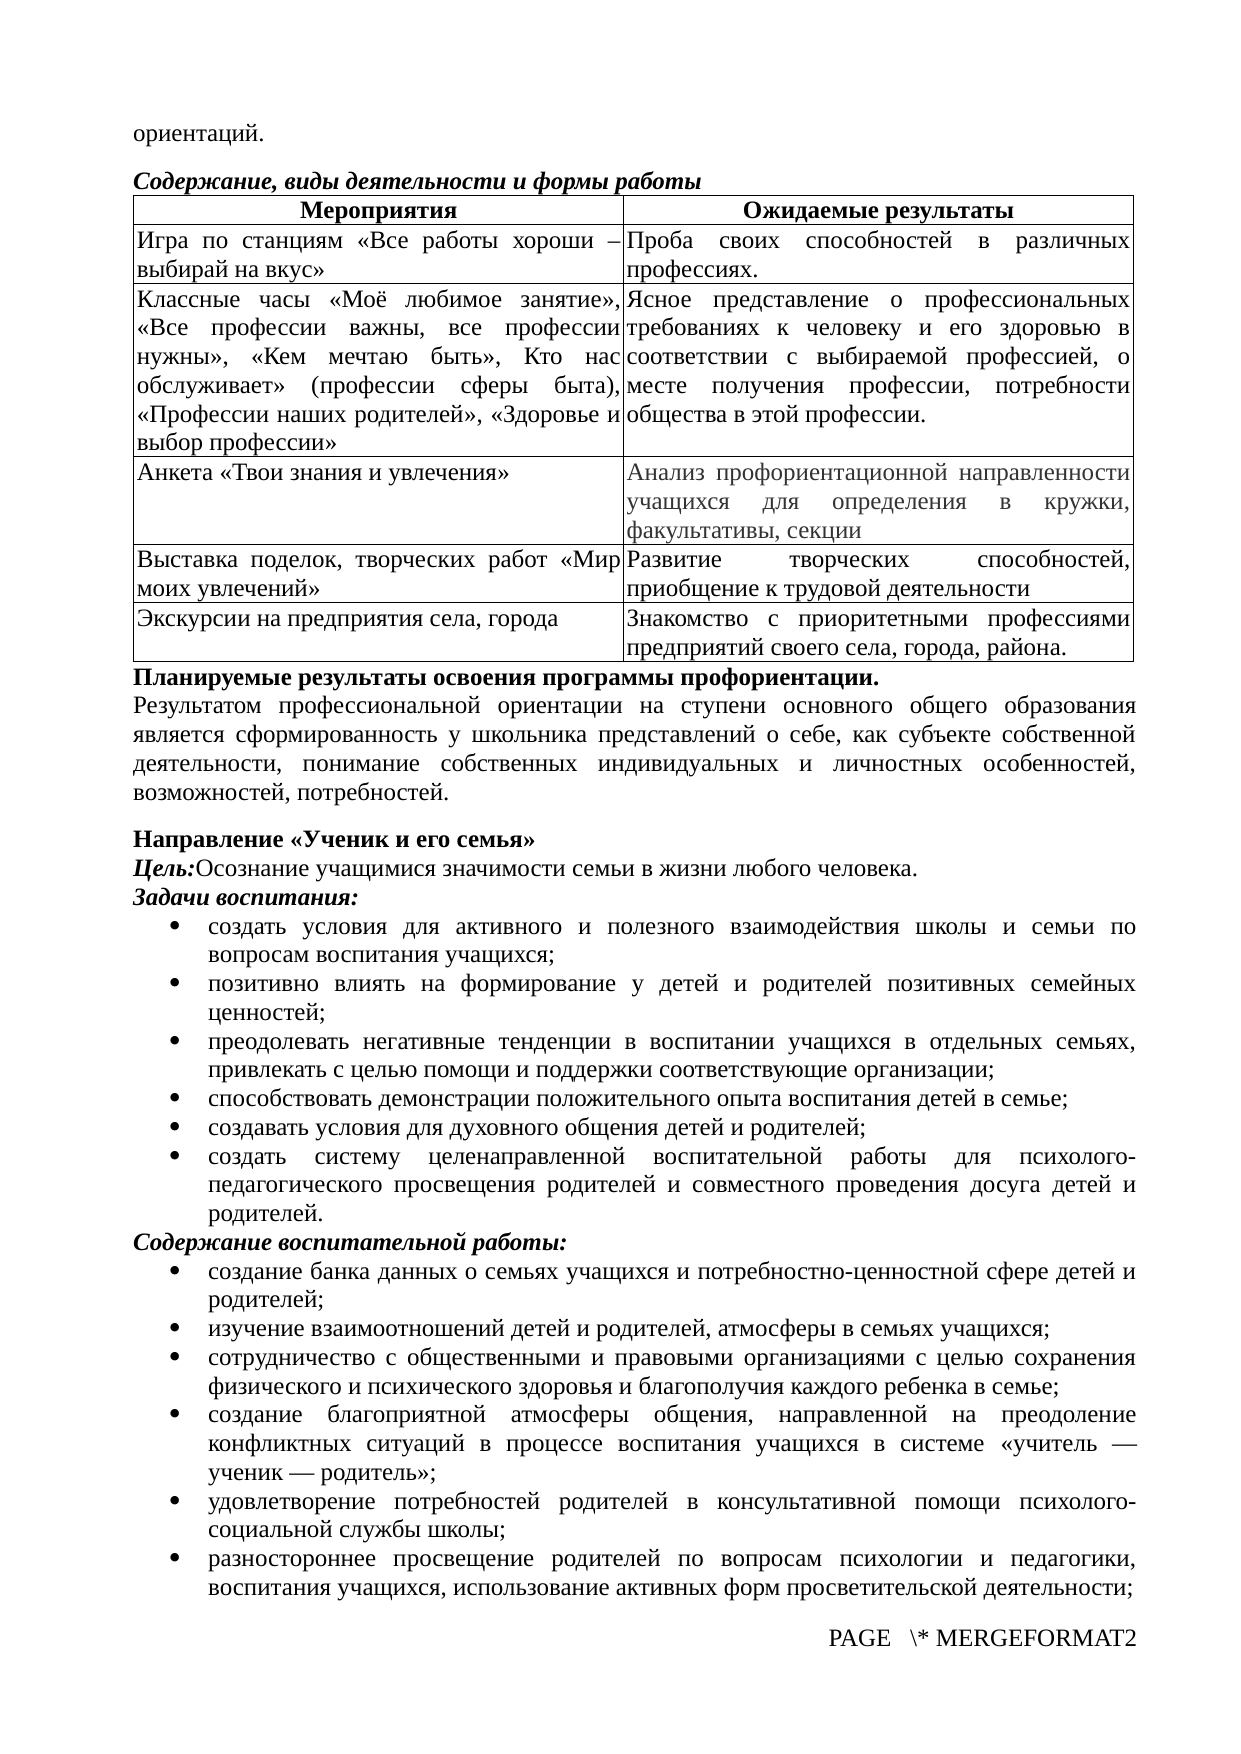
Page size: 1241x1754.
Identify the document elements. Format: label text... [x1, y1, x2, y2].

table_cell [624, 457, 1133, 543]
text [133, 118, 1137, 147]
list разностороннее просвещение родителей по вопросам психологии и педагогики, воспитания учащихся, использование активных форм просветительской деятельности; [170, 1543, 1137, 1601]
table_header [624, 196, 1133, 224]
text Направление «Ученик и его семья» [133, 824, 1137, 853]
list сотрудничество с общественными и правовыми организациями с целью сохранения физического и психического здоровья и благополучия каждого ребенка в семье; [170, 1342, 1137, 1399]
list преодолевать негативные тенденции в воспитании учащихся в отдельных семьях, привлекать с целью помощи и поддержки соответствующие организации; [170, 1026, 1137, 1083]
text Содержание воспитательной работы: [133, 1227, 1137, 1256]
list способствовать демонстрации положительного опыта воспитания детей в семье; [170, 1083, 1137, 1112]
list создание банка данных о семьях учащихся и потребностно-ценностной сфере детей и родителей; [170, 1256, 1137, 1313]
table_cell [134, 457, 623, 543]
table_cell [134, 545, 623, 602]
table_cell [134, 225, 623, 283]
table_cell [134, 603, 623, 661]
list удовлетворение потребностей родителей в консультативной помощи психолого-социальной службы школы; [170, 1486, 1137, 1543]
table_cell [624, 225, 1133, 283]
list создать условия для активного и полезного взаимодействия школы и семьи по вопросам воспитания учащихся; [170, 911, 1137, 968]
list создать систему целенаправленной воспитательной работы для психолого-педагогического просвещения родителей и совместного проведения досуга детей и родителей. [170, 1141, 1137, 1227]
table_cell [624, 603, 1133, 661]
list создание благоприятной атмосферы общения, направленной на преодоление конфликтных ситуаций в процессе воспитания учащихся в системе «учитель — ученик — родитель»; [170, 1399, 1137, 1486]
text Задачи воспитания: [133, 882, 1137, 911]
list изучение взаимоотношений детей и родителей, атмосферы в семьях учащихся; [170, 1313, 1137, 1342]
text Результатом профессиональной ориентации на ступени основного общего образования является сформированность у школьника представлений о себе, как субъекте собственной деятельности, понимание собственных индивидуальных и личностных особенностей, возможностей, потребностей. [133, 690, 1137, 805]
text Содержание, виды деятельности и формы работы [133, 166, 1137, 195]
text Планируемые результаты освоения программы профориентации. [133, 662, 1137, 690]
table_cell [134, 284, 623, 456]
list создавать условия для духовного общения детей и родителей; [170, 1112, 1137, 1141]
text Цель:Осознание учащимися значимости семьи в жизни любого человека. [133, 853, 1137, 882]
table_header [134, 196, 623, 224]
list позитивно влиять на формирование у детей и родителей позитивных семейных ценностей; [170, 968, 1137, 1026]
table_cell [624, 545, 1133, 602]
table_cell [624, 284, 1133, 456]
